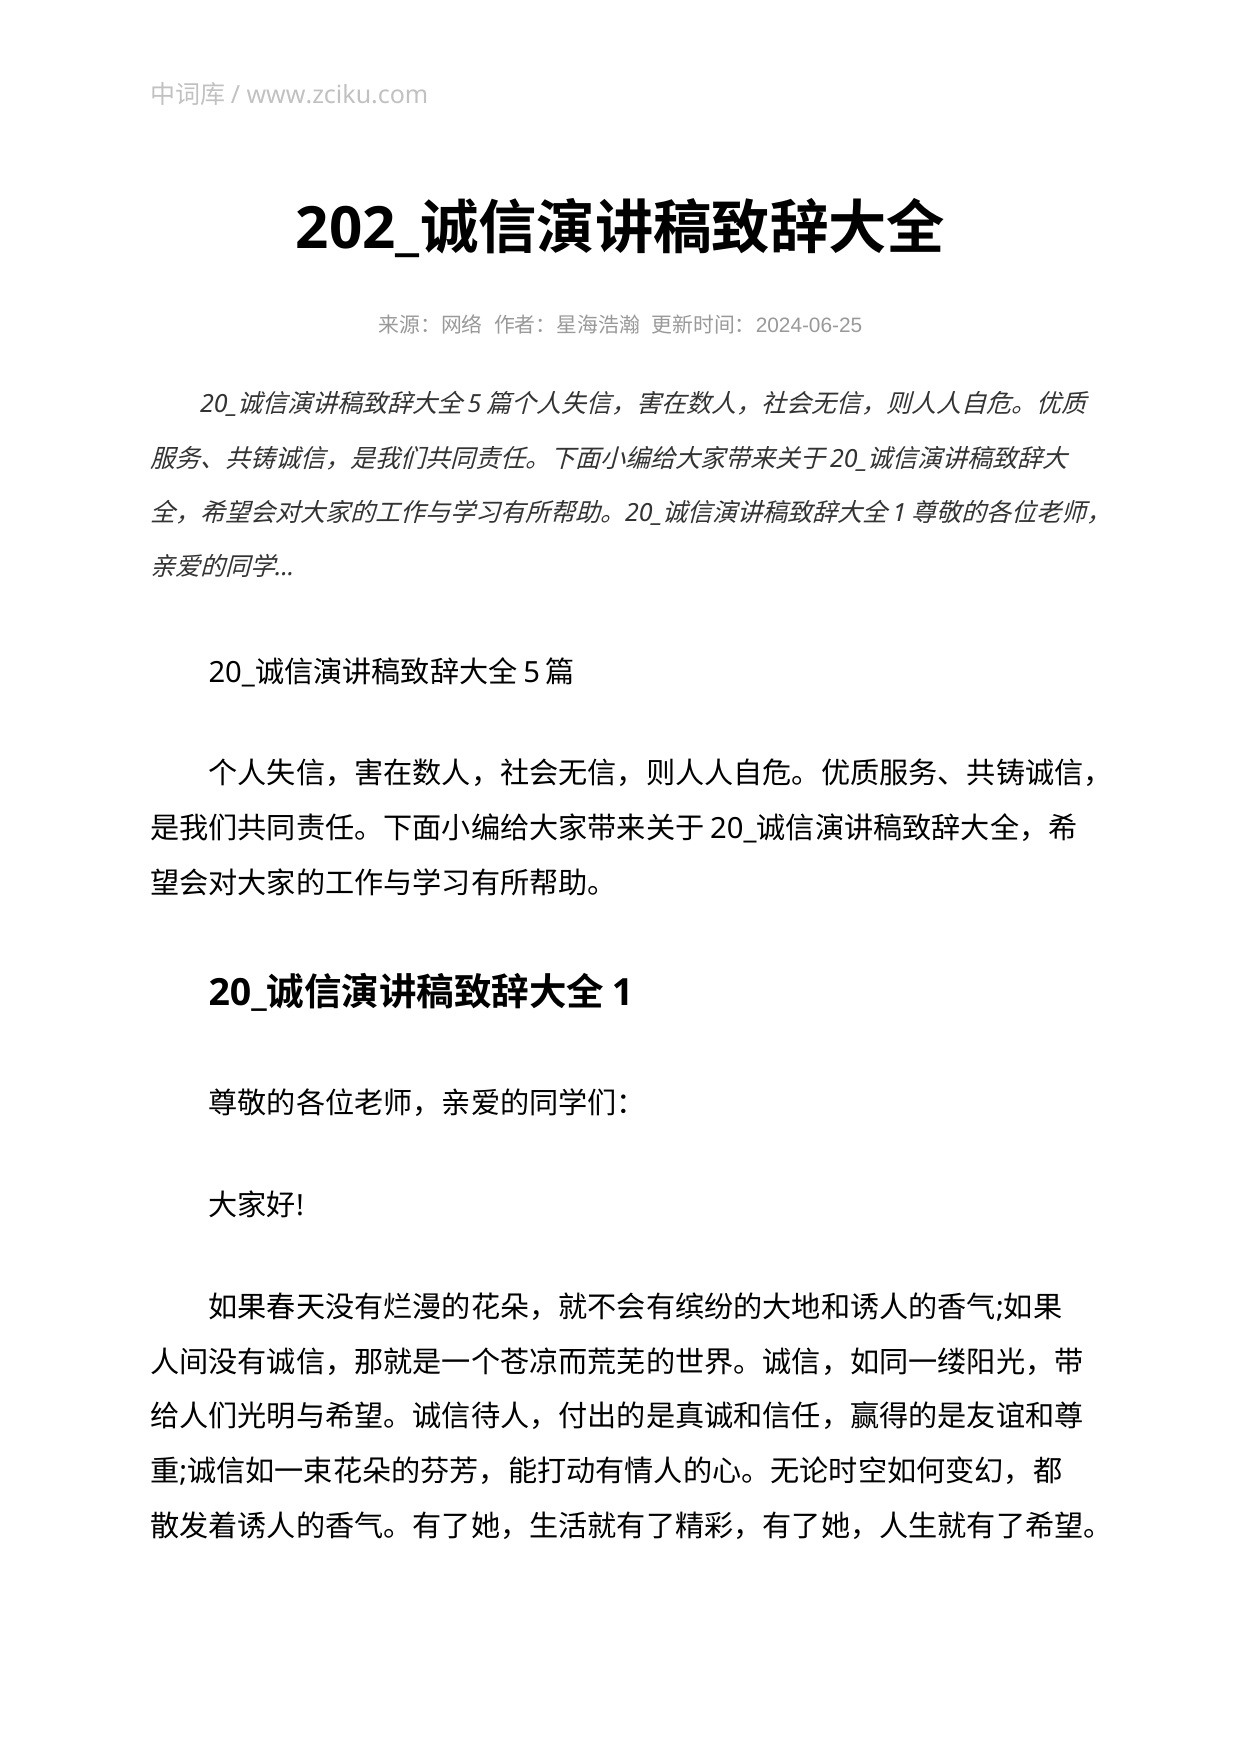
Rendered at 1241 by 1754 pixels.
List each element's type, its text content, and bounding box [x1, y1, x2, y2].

subtitle 202_诚信演讲稿致辞大全 [150, 181, 1090, 266]
text 20_诚信演讲稿致辞大全1 [150, 962, 1090, 1016]
text 尊敬的各位老师，亲爱的同学们： [150, 1079, 1090, 1122]
text 大家好! [150, 1181, 1090, 1223]
text 20_诚信演讲稿致辞大全5篇 [150, 648, 1090, 691]
text 如果春天没有烂漫的花朵，就不会有缤纷的大地和诱人的香气;如果人间没有诚信，那就是一个苍凉而荒芜的世界。诚信，如同一缕阳光，带给人们光明与希望。诚信待人，付出的是真诚和信任，赢得的是友谊和尊重;诚信如一束花朵的芬芳，能打动有情人的心。无论时空如何变幻，都散发着诱人的香气。有了她，生活就有了精彩，有了她，人生就有了希望。 [150, 1283, 1090, 1545]
text 个人失信，害在数人，社会无信，则人人自危。优质服务、共铸诚信，是我们共同责任。下面小编给大家带来关于20_诚信演讲稿致辞大全，希望会对大家的工作与学习有所帮助。 [150, 750, 1090, 902]
text 20_诚信演讲稿致辞大全5篇个人失信，害在数人，社会无信，则人人自危。优质服务、共铸诚信，是我们共同责任。下面小编给大家带来关于20_诚信演讲稿致辞大全，希望会对大家的工作与学习有所帮助。20_诚信演讲稿致辞大全1尊敬的各位老师，亲爱的同学... [150, 384, 1090, 583]
text 来源：网络 作者：星海浩瀚 更新时间：2024-06-25 [150, 313, 1090, 337]
